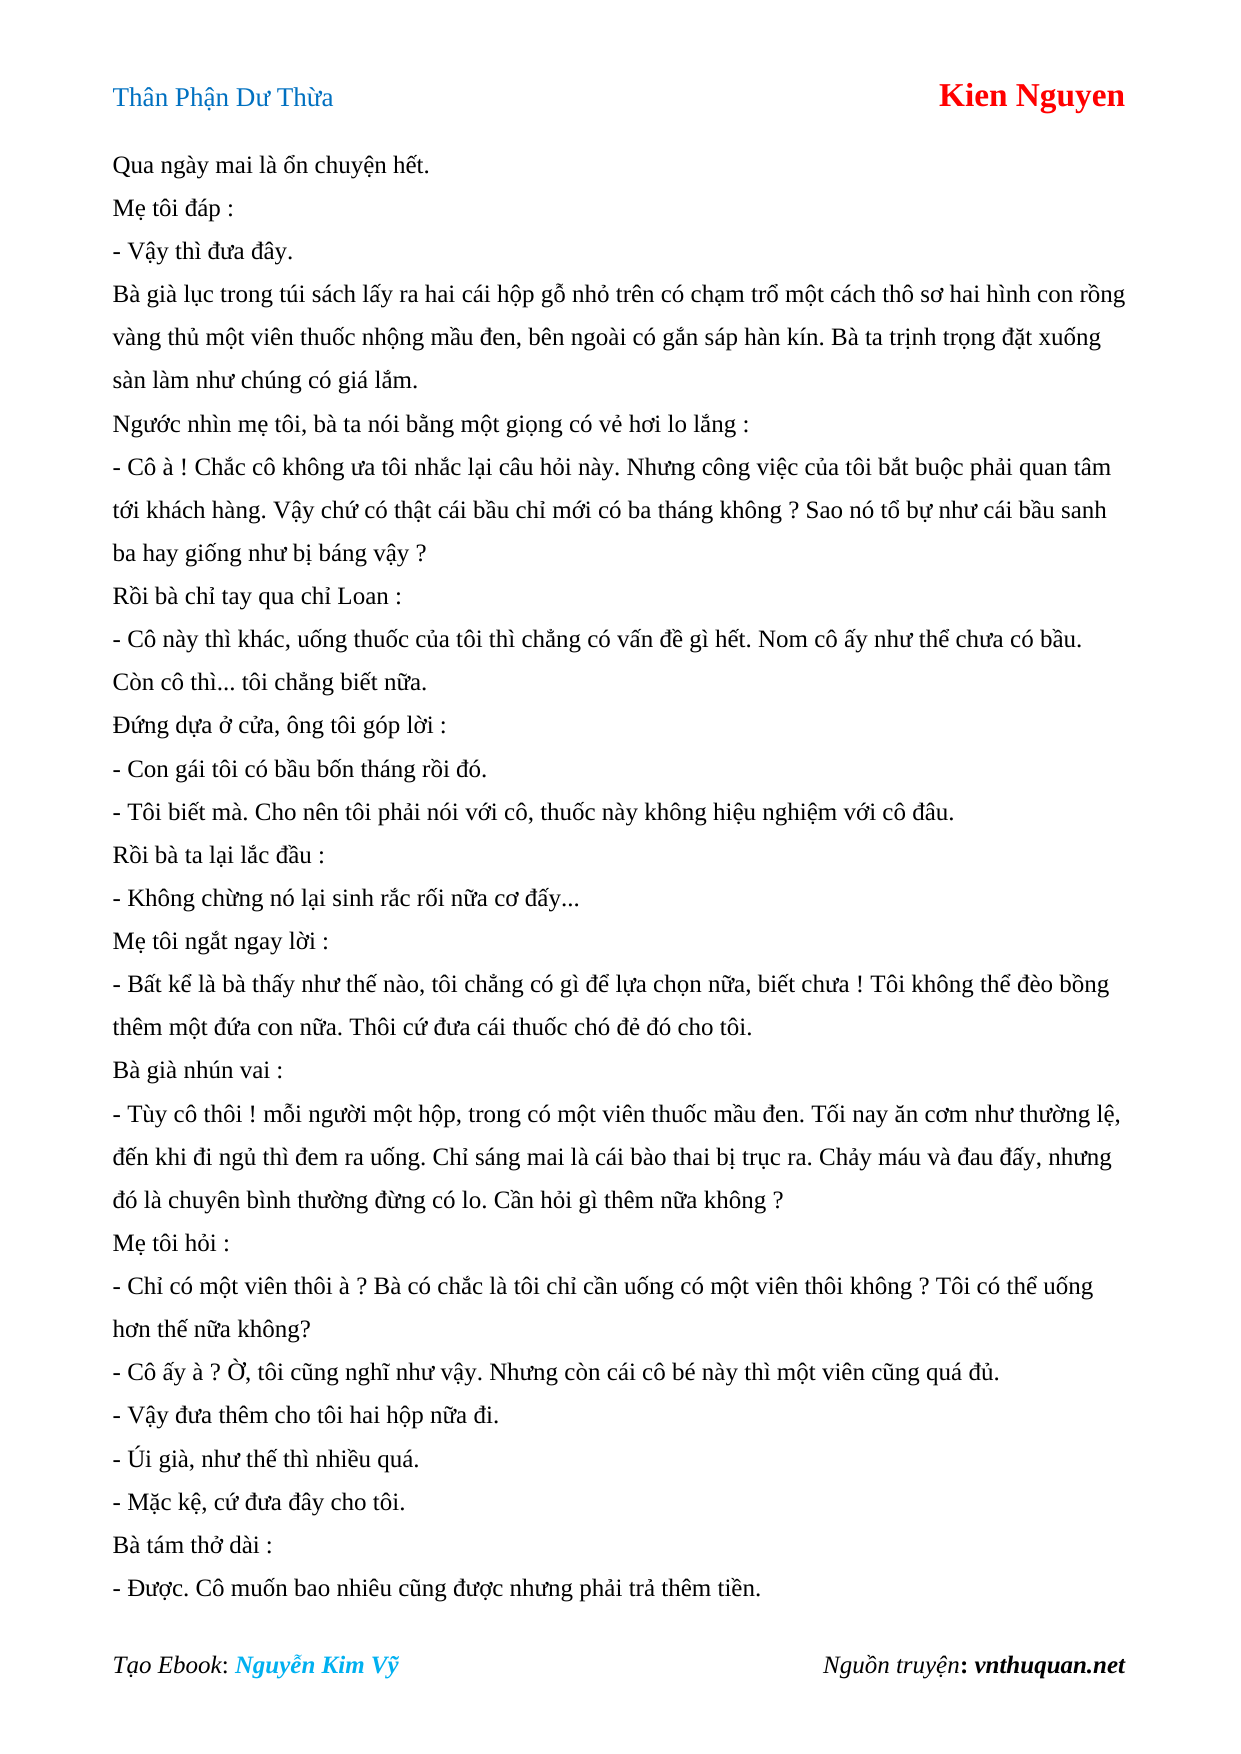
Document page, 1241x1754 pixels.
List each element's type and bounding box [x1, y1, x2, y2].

text [112, 150, 1128, 1602]
